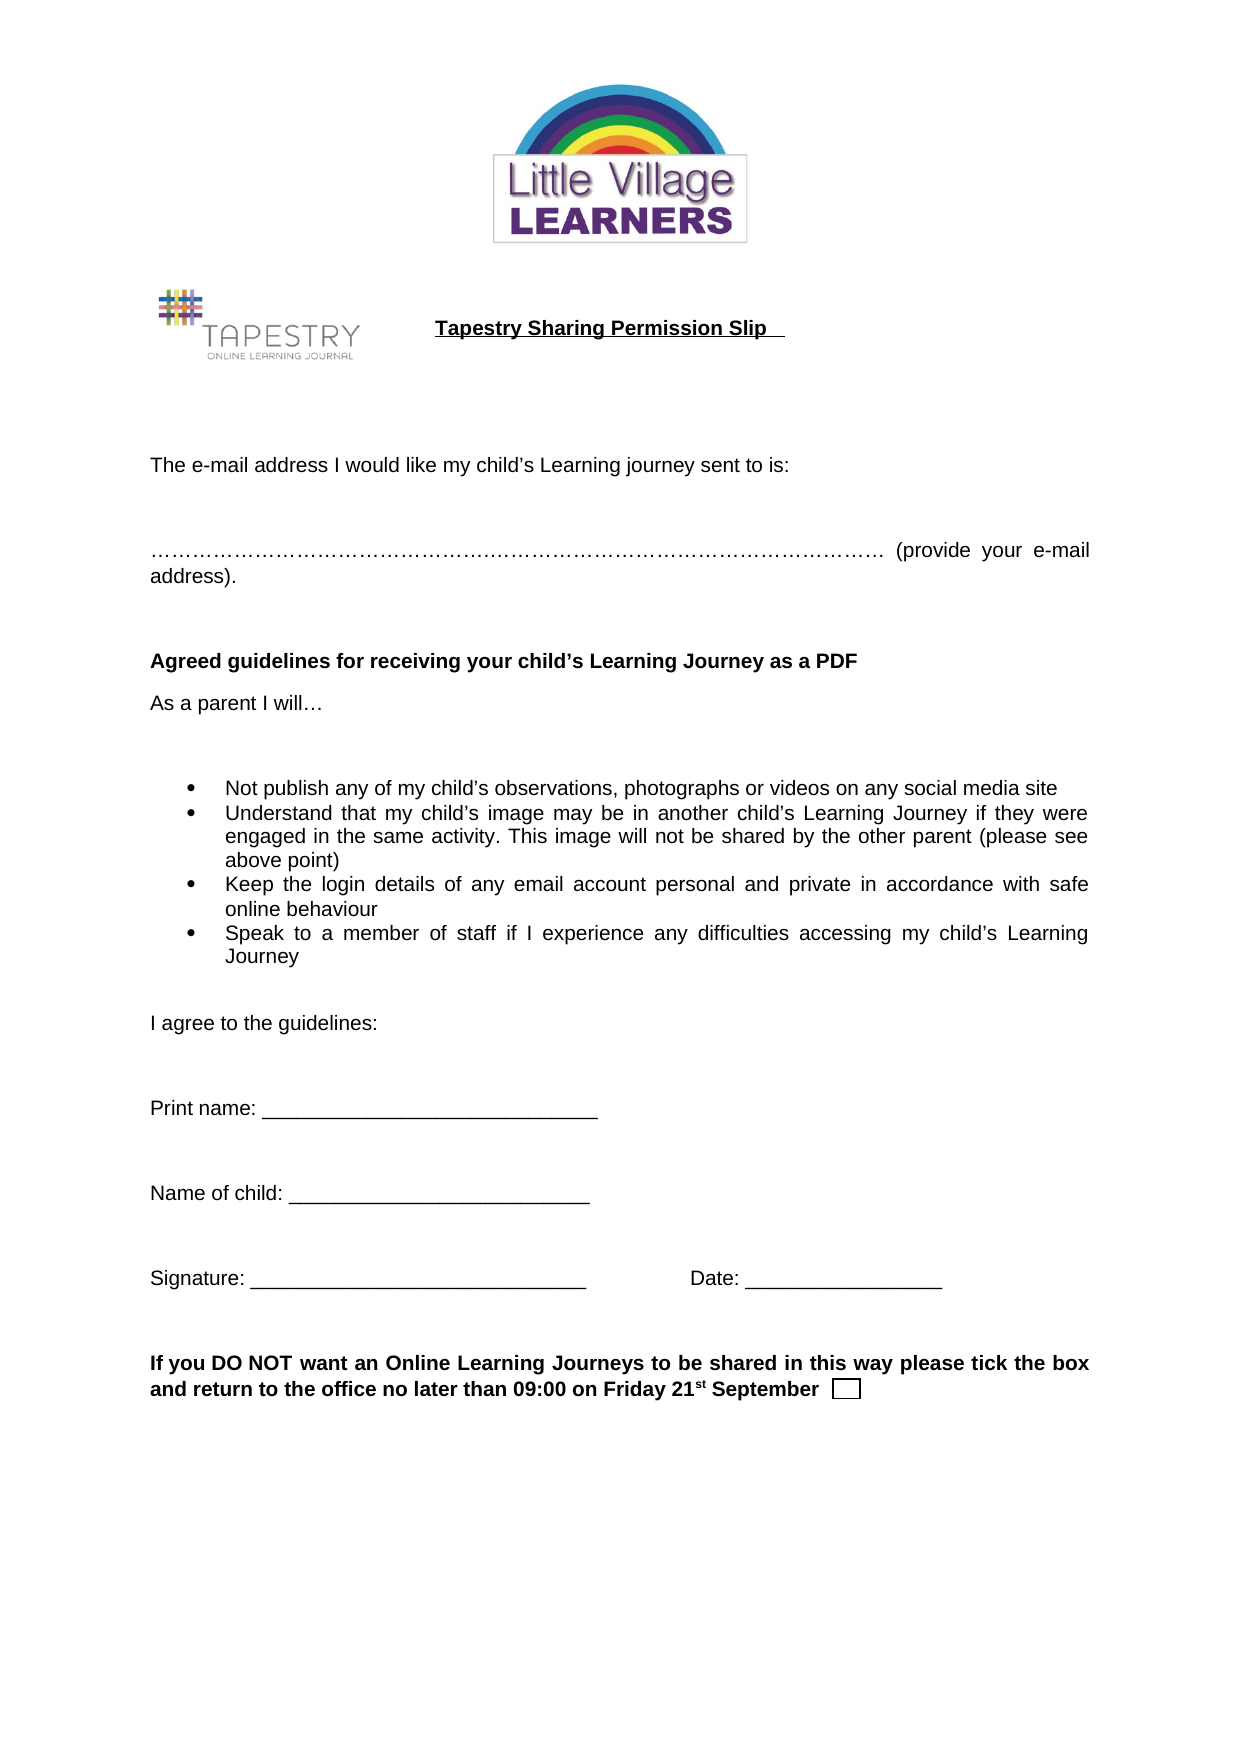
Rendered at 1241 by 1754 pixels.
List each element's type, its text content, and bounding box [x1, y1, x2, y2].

text Signature: _____________________________ Date: _________________ [150, 1266, 1090, 1290]
text Print name: _____________________________ [150, 1096, 1090, 1120]
list Understand that my child’s image may be in another child’s Learning Journey if they were engaged in the same activity. This image will not be shared by the other parent (please see above point) [187, 800, 1090, 872]
text Tapestry Sharing Permission Slip [370, 315, 1090, 339]
text ………………………………………….………………………………………………… (provide your e-mail address). [150, 538, 1090, 588]
list Keep the login details of any email account personal and private in accordance with safe online behaviour [187, 872, 1090, 920]
text As a parent I will… [150, 691, 1090, 715]
text Agreed guidelines for receiving your child’s Learning Journey as a PDF [150, 649, 1090, 673]
picture [148, 279, 370, 369]
text Name of child: __________________________ [150, 1181, 1090, 1205]
list Speak to a member of staff if I experience any difficulties accessing my child’s Learning Journey [187, 920, 1090, 968]
text The e-mail address I would like my child’s Learning journey sent to is: [150, 453, 1090, 477]
picture [492, 73, 748, 245]
text I agree to the guidelines: [150, 1011, 1090, 1035]
list Not publish any of my child’s observations, photographs or videos on any social media site [187, 776, 1090, 800]
text If you DO NOT want an Online Learning Journeys to be shared in this way please tick the box and return to the office no later than 09:00 on Friday 21st September [150, 1351, 1090, 1401]
